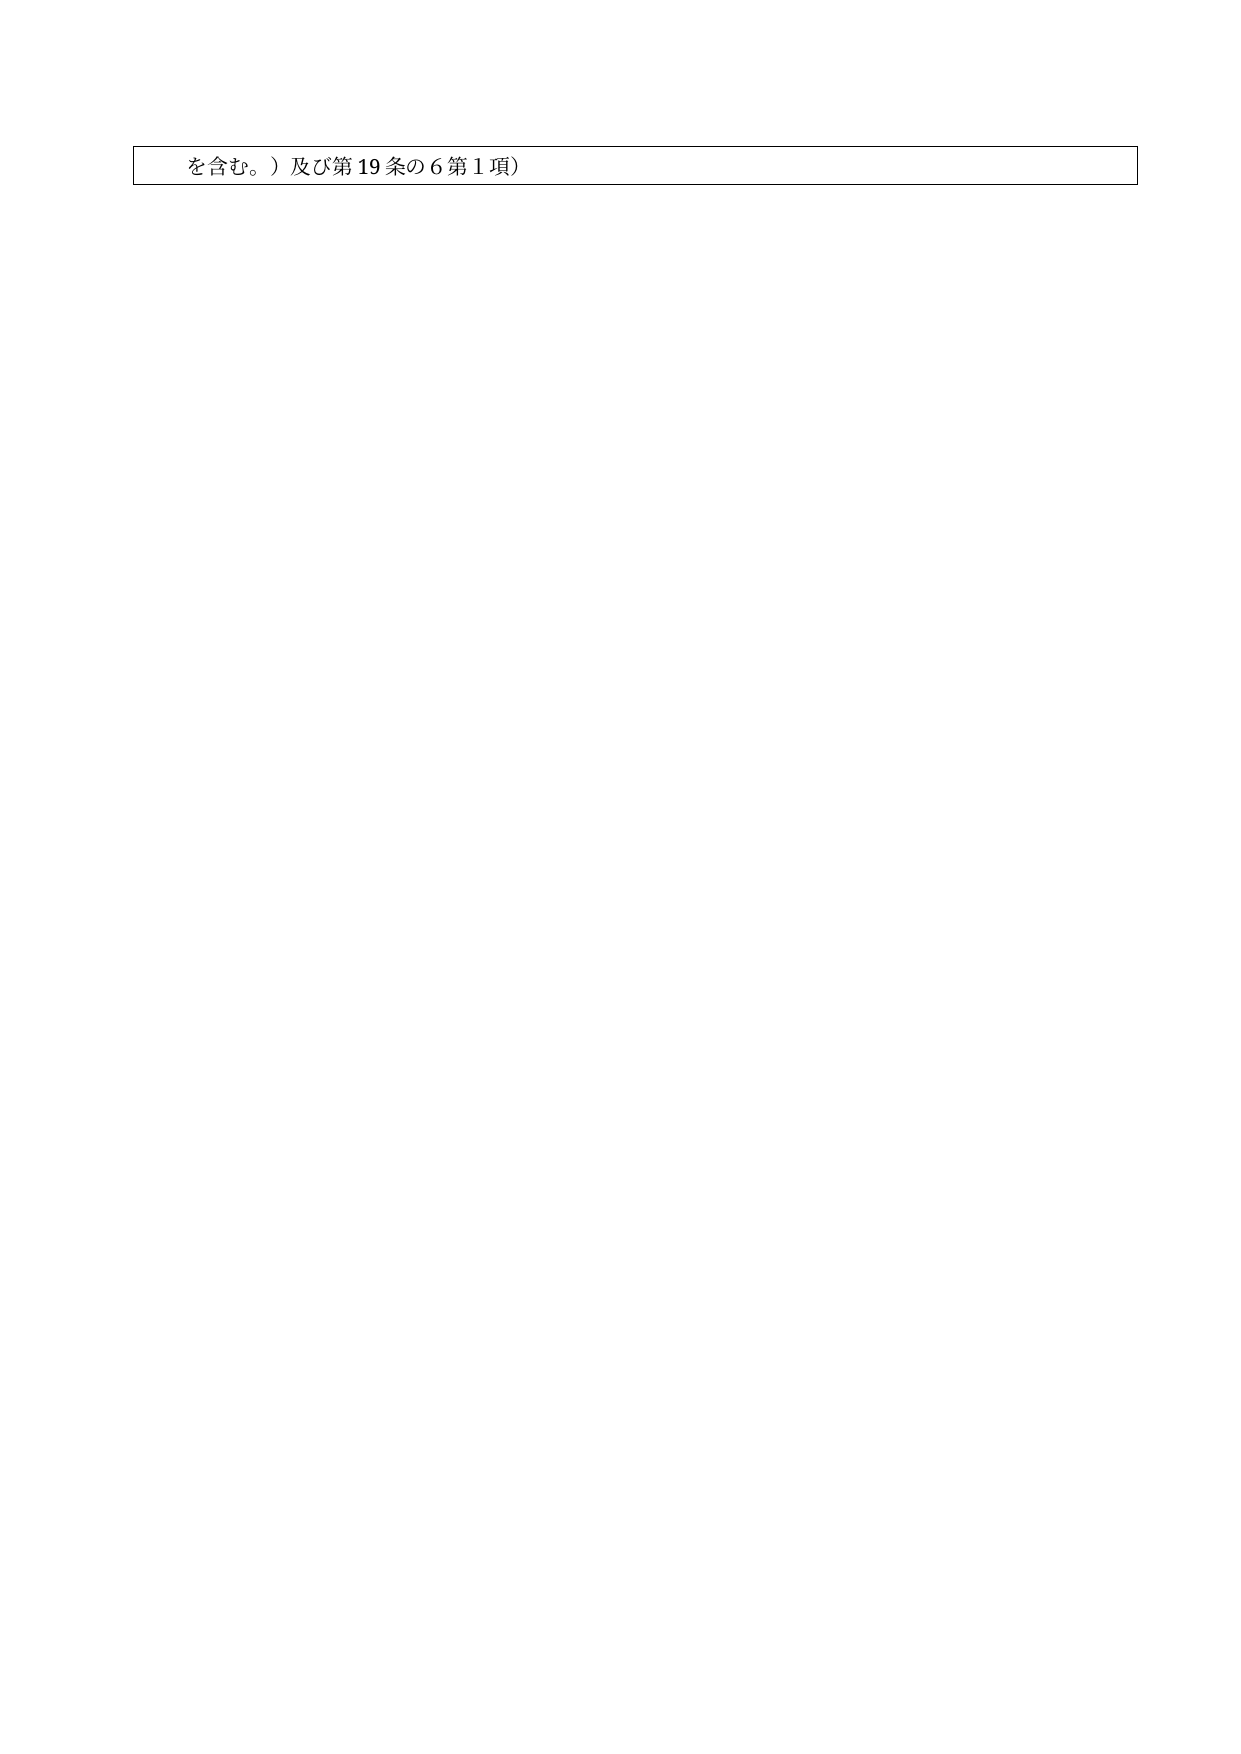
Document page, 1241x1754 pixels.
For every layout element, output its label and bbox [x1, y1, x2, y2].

table_header [134, 147, 1137, 184]
